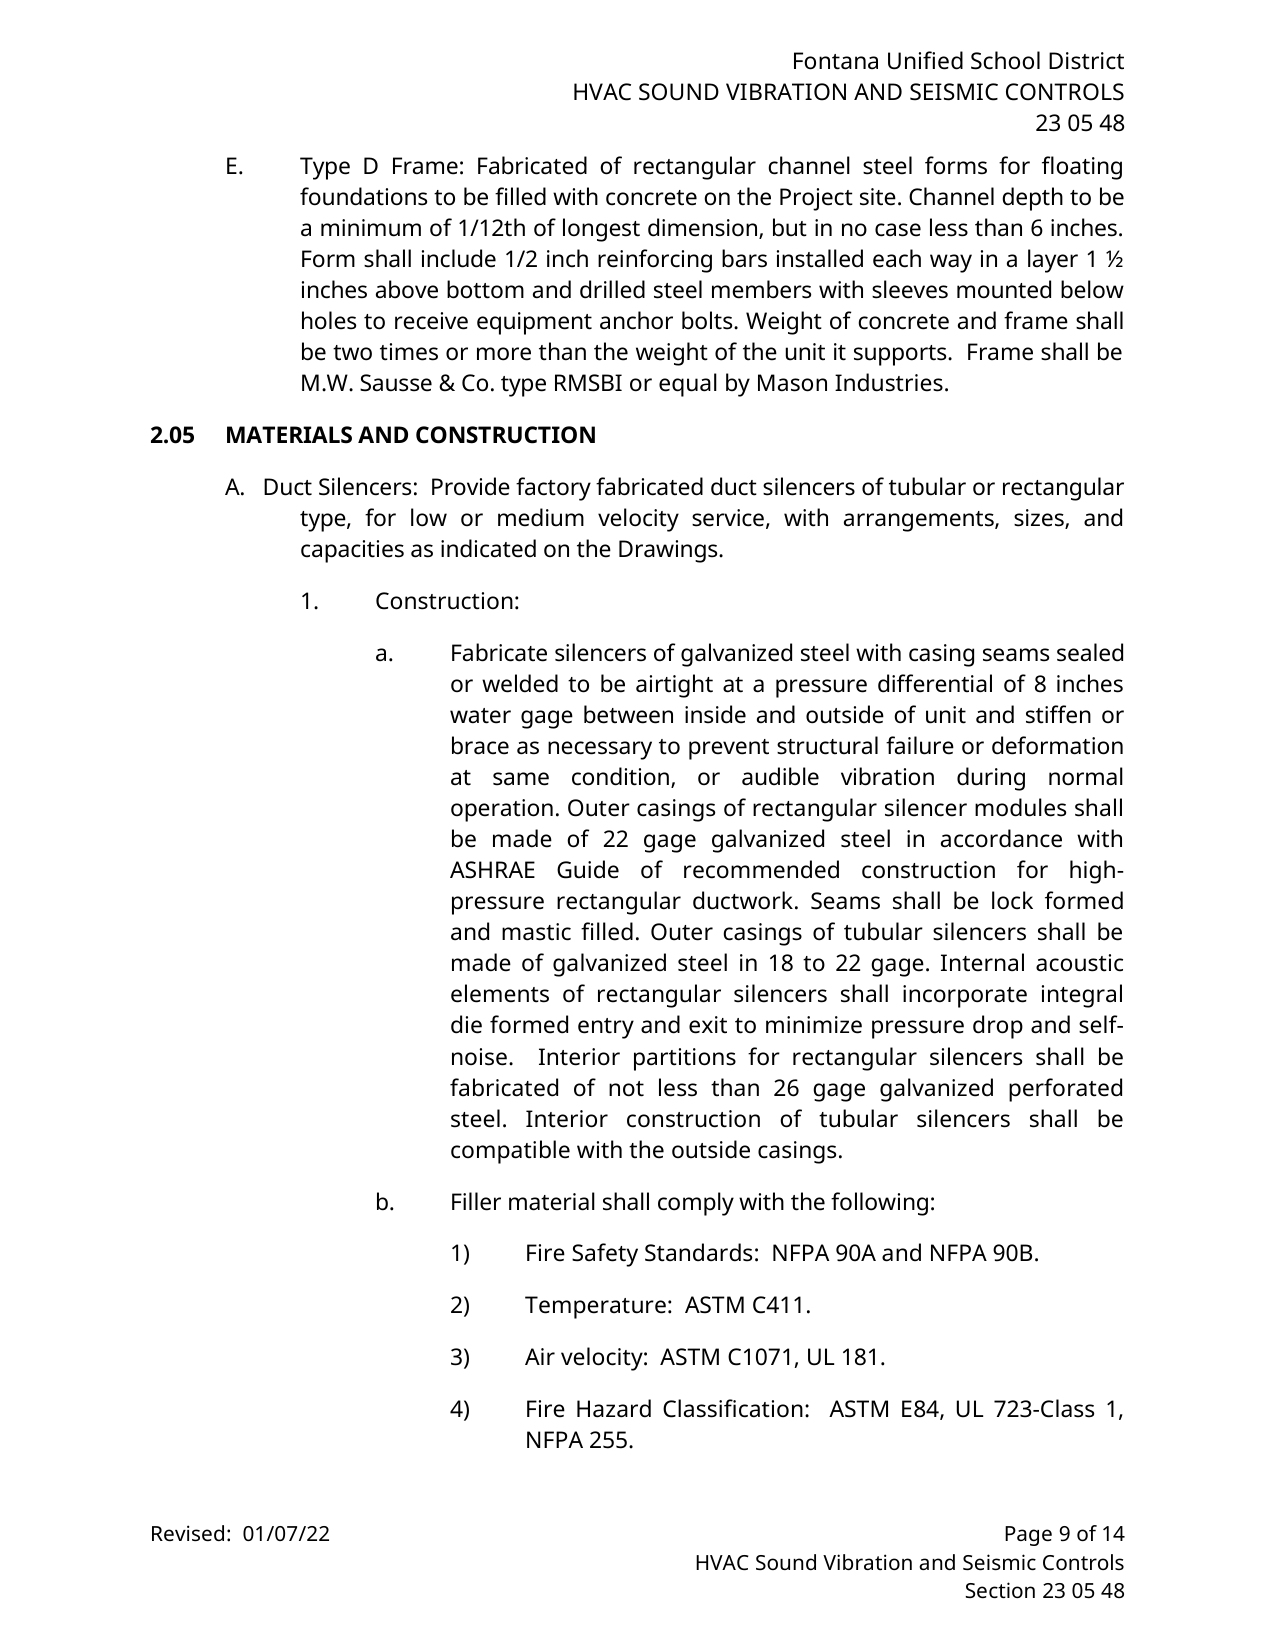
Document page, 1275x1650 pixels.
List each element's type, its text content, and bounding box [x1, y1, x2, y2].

text 2.05 MATERIALS AND CONSTRUCTION [150, 419, 1125, 450]
subtitle 1. Construction: [225, 585, 1125, 616]
text 3) Air velocity: ASTM C1071, UL 181. [450, 1341, 1125, 1372]
list Duct Silencers: Provide factory fabricated duct silencers of tubular or rectangular type, for low or medium velocity service, with arrangements, sizes, and capacities as indicated on the Drawings. [225, 471, 1125, 564]
text a. Fabricate silencers of galvanized steel with casing seams sealed or welded to be airtight at a pressure differential of 8 inches water gage between inside and outside of unit and stiffen or brace as necessary to prevent structural failure or deformation at same condition, or audible vibration during normal operation. Outer casings of rectangular silencer modules shall be made of 22 gage galvanized steel in accordance with ASHRAE Guide of recommended construction for high-pressure rectangular ductwork. Seams shall be lock formed and mastic filled. Outer casings of tubular silencers shall be made of galvanized steel in 18 to 22 gage. Internal acoustic elements of rectangular silencers shall incorporate integral die formed entry and exit to minimize pressure drop and self-noise. Interior partitions for rectangular silencers shall be fabricated of not less than 26 gage galvanized perforated steel. Interior construction of tubular silencers shall be compatible with the outside casings. [375, 637, 1125, 1164]
text 1) Fire Safety Standards: NFPA 90A and NFPA 90B. [450, 1237, 1125, 1268]
text b. Filler material shall comply with the following: [375, 1185, 1125, 1216]
text E. Type D Frame: Fabricated of rectangular channel steel forms for floating foundations to be filled with concrete on the Project site. Channel depth to be a minimum of 1/12th of longest dimension, but in no case less than 6 inches. Form shall include 1/2 inch reinforcing bars installed each way in a layer 1 ½ inches above bottom and drilled steel members with sleeves mounted below holes to receive equipment anchor bolts. Weight of concrete and frame shall be two times or more than the weight of the unit it supports. Frame shall be M.W. Sausse & Co. type RMSBI or equal by Mason Industries. [225, 150, 1125, 398]
text 2) Temperature: ASTM C411. [450, 1289, 1125, 1320]
text 4) Fire Hazard Classification: ASTM E84, UL 723-Class 1, NFPA 255. [450, 1393, 1125, 1455]
